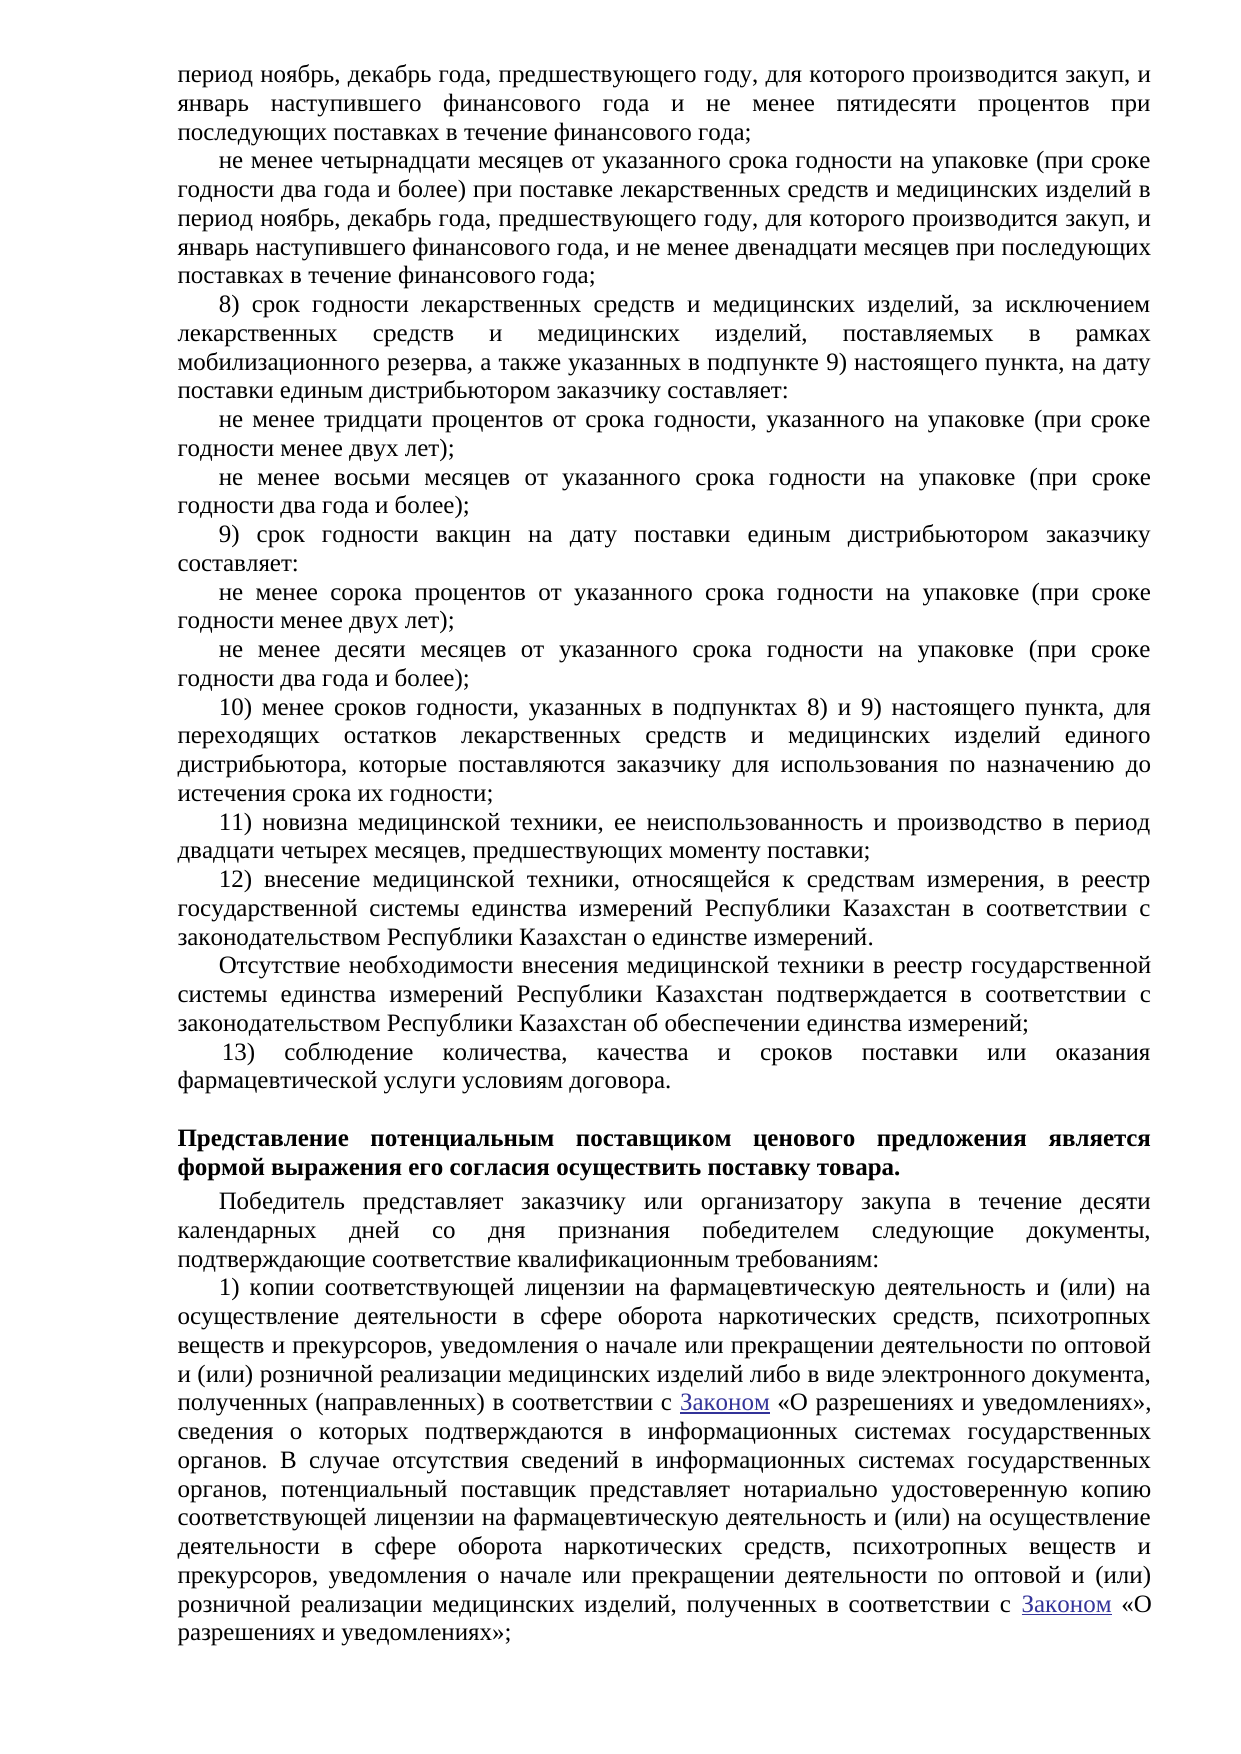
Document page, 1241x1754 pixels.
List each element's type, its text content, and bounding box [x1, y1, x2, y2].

text Отсутствие необходимости внесения медицинской техники в реестр государственной системы единства измерений Республики Казахстан подтверждается в соответствии с законодательством Республики Казахстан об обеспечении единства измерений; [177, 950, 1152, 1037]
text 13) соблюдение количества, качества и сроков поставки или оказания фармацевтической услуги условиям договора. [177, 1037, 1152, 1094]
text Представление потенциальным поставщиком ценового предложения является формой выражения его согласия осуществить поставку товара. [177, 1123, 1152, 1180]
text не менее десяти месяцев от указанного срока годности на упаковке (при сроке годности два года и более); [177, 634, 1152, 692]
text не менее сорока процентов от указанного срока годности на упаковке (при сроке годности менее двух лет); [177, 577, 1152, 634]
text 9) срок годности вакцин на дату поставки единым дистрибьютором заказчику составляет: [177, 519, 1152, 577]
text не менее тридцати процентов от срока годности, указанного на упаковке (при сроке годности менее двух лет); [177, 404, 1152, 462]
text 11) новизна медицинской техники, ее неиспользованность и производство в период двадцати четырех месяцев, предшествующих моменту поставки; [177, 807, 1152, 864]
text Победитель представляет заказчику или организатору закупа в течение десяти календарных дней со дня признания победителем следующие документы, подтверждающие соответствие квалификационным требованиям: [177, 1186, 1152, 1272]
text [177, 59, 1152, 145]
text 10) менее сроков годности, указанных в подпунктах 8) и 9) настоящего пункта, для переходящих остатков лекарственных средств и медицинских изделий единого дистрибьютора, которые поставляются заказчику для использования по назначению до истечения срока их годности; [177, 692, 1152, 807]
text 1) копии соответствующей лицензии на фармацевтическую деятельность и (или) на осуществление деятельности в сфере оборота наркотических средств, психотропных веществ и прекурсоров, уведомления о начале или прекращении деятельности по оптовой и (или) розничной реализации медицинских изделий либо в виде электронного документа, полученных (направленных) в соответствии с Законом «О разрешениях и уведомлениях», сведения о которых подтверждаются в информационных системах государственных органов. В случае отсутствия сведений в информационных системах государственных органов, потенциальный поставщик представляет нотариально удостоверенную копию соответствующей лицензии на фармацевтическую деятельность и (или) на осуществление деятельности в сфере оборота наркотических средств, психотропных веществ и прекурсоров, уведомления о начале или прекращении деятельности по оптовой и (или) розничной реализации медицинских изделий, полученных в соответствии с Законом «О разрешениях и уведомлениях»; [177, 1272, 1152, 1646]
text не менее четырнадцати месяцев от указанного срока годности на упаковке (при сроке годности два года и более) при поставке лекарственных средств и медицинских изделий в период ноябрь, декабрь года, предшествующего году, для которого производится закуп, и январь наступившего финансового года, и не менее двенадцати месяцев при последующих поставках в течение финансового года; [177, 145, 1152, 289]
text 12) внесение медицинской техники, относящейся к средствам измерения, в реестр государственной системы единства измерений Республики Казахстан в соответствии с законодательством Республики Казахстан о единстве измерений. [177, 864, 1152, 950]
text 8) срок годности лекарственных средств и медицинских изделий, за исключением лекарственных средств и медицинских изделий, поставляемых в рамках мобилизационного резерва, а также указанных в подпункте 9) настоящего пункта, на дату поставки единым дистрибьютором заказчику составляет: [177, 289, 1152, 404]
text не менее восьми месяцев от указанного срока годности на упаковке (при сроке годности два года и более); [177, 462, 1152, 519]
